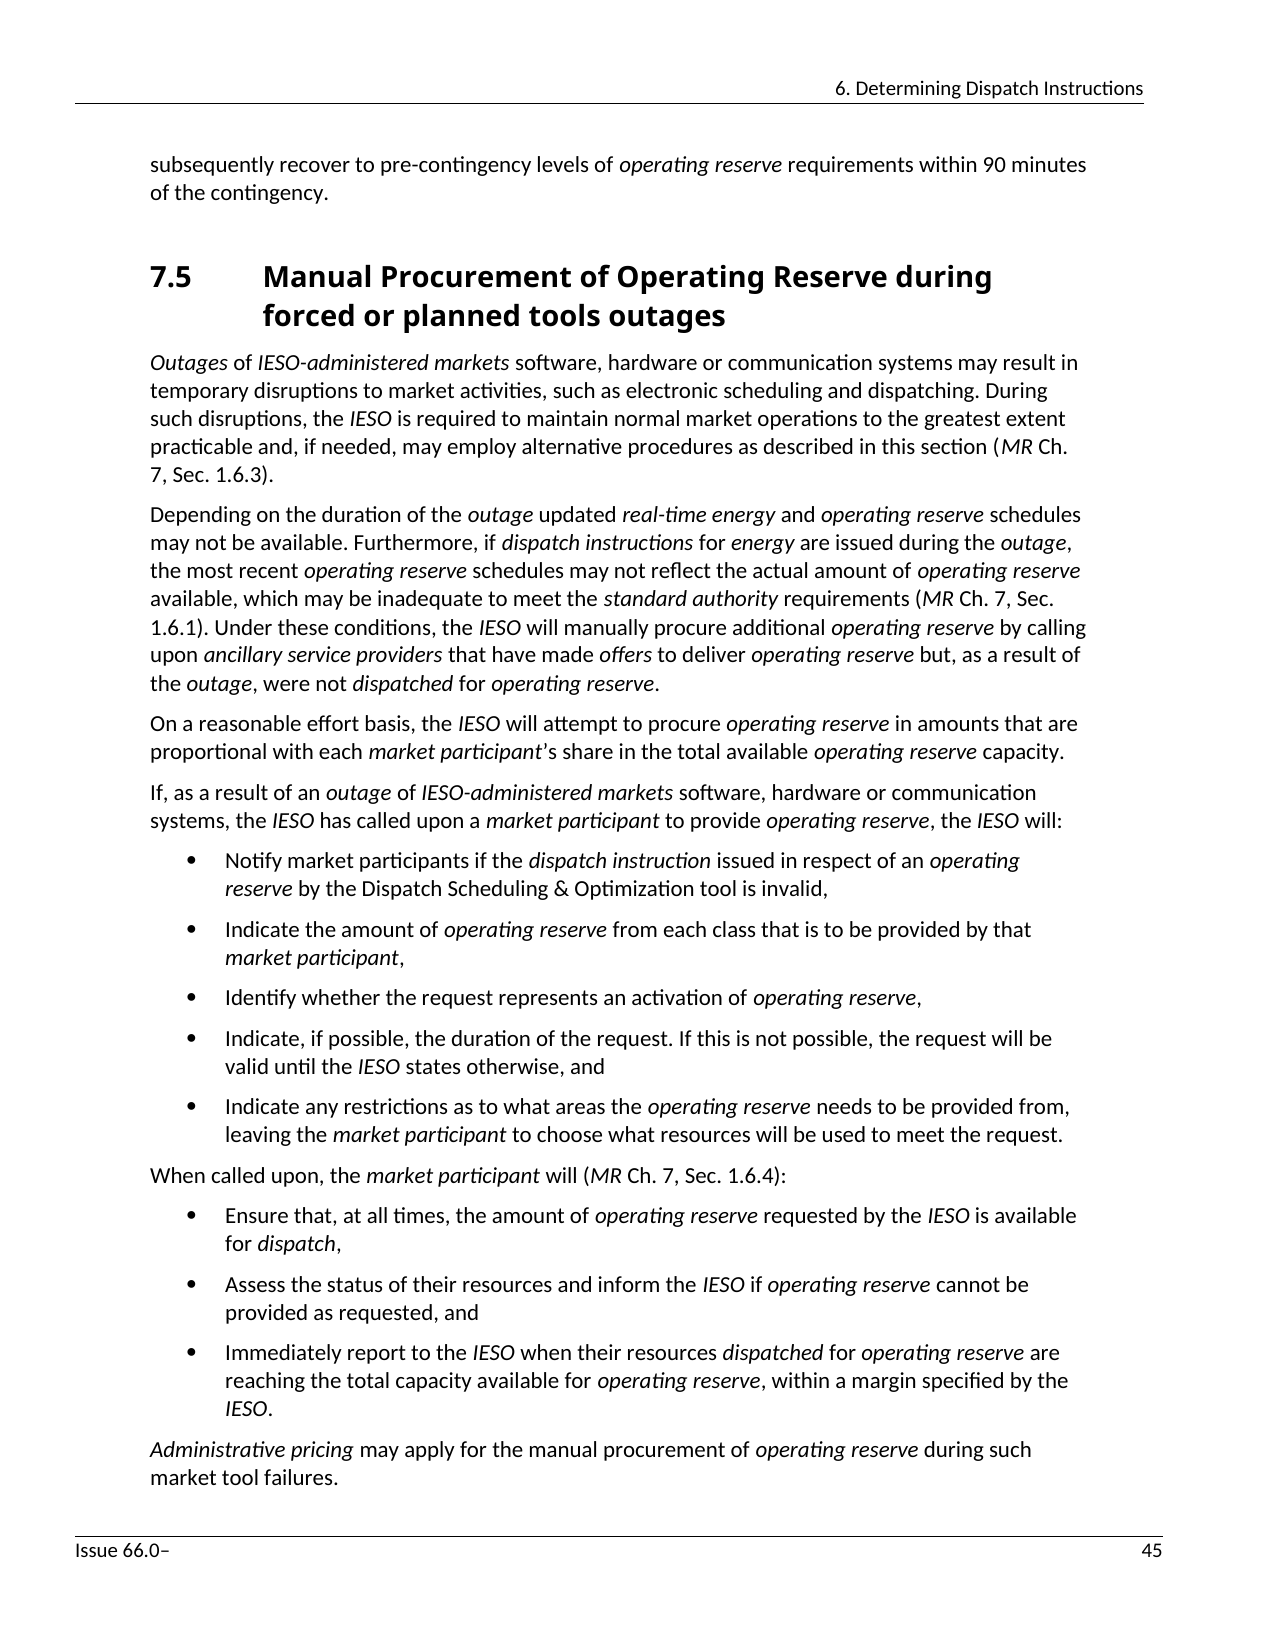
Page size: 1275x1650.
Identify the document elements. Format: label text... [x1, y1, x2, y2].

text On a reasonable effort basis, the IESO will attempt to procure operating reserve in amounts that are proportional with each market participant’s share in the total available operating reserve capacity. [150, 709, 1088, 765]
list Indicate, if possible, the duration of the request. If this is not possible, the request will be valid until the IESO states otherwise, and [187, 1024, 1088, 1080]
list Indicate any restrictions as to what areas the operating reserve needs to be provided from, leaving the market participant to choose what resources will be used to meet the request. [187, 1092, 1088, 1148]
text When called upon, the market participant will (MR Ch. 7, Sec. 1.6.4): [150, 1161, 1088, 1189]
list Indicate the amount of operating reserve from each class that is to be provided by that market participant, [187, 915, 1088, 971]
list Notify market participants if the dispatch instruction issued in respect of an operating reserve by the Dispatch Scheduling & Optimization tool is invalid, [187, 846, 1088, 902]
list Ensure that, at all times, the amount of operating reserve requested by the IESO is available for dispatch, [187, 1201, 1088, 1257]
text Depending on the duration of the outage updated real-time energy and operating reserve schedules may not be available. Furthermore, if dispatch instructions for energy are issued during the outage, the most recent operating reserve schedules may not reflect the actual amount of operating reserve available, which may be inadequate to meet the standard authority requirements (MR Ch. 7, Sec. 1.6.1). Under these conditions, the IESO will manually procure additional operating reserve by calling upon ancillary service providers that have made offers to deliver operating reserve but, as a result of the outage, were not dispatched for operating reserve. [150, 501, 1088, 697]
text Outages of IESO-administered markets software, hardware or communication systems may result in temporary disruptions to market activities, such as electronic scheduling and dispatching. During such disruptions, the IESO is required to maintain normal market operations to the greatest extent practicable and, if needed, may employ alternative procedures as described in this section (MR Ch. 7, Sec. 1.6.3). [150, 348, 1088, 488]
list Identify whether the request represents an activation of operating reserve, [187, 983, 1088, 1011]
list Immediately report to the IESO when their resources dispatched for operating reserve are reaching the total capacity available for operating reserve, within a margin specified by the IESO. [187, 1338, 1088, 1423]
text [150, 150, 1088, 206]
text If, as a result of an outage of IESO-administered markets software, hardware or communication systems, the IESO has called upon a market participant to provide operating reserve, the IESO will: [150, 778, 1088, 834]
text Administrative pricing may apply for the manual procurement of operating reserve during such market tool failures. [150, 1435, 1088, 1491]
list Assess the status of their resources and inform the IESO if operating reserve cannot be provided as requested, and [187, 1270, 1088, 1326]
subtitle Manual Procurement of Operating Reserve during forced or planned tools outages [150, 256, 1088, 335]
